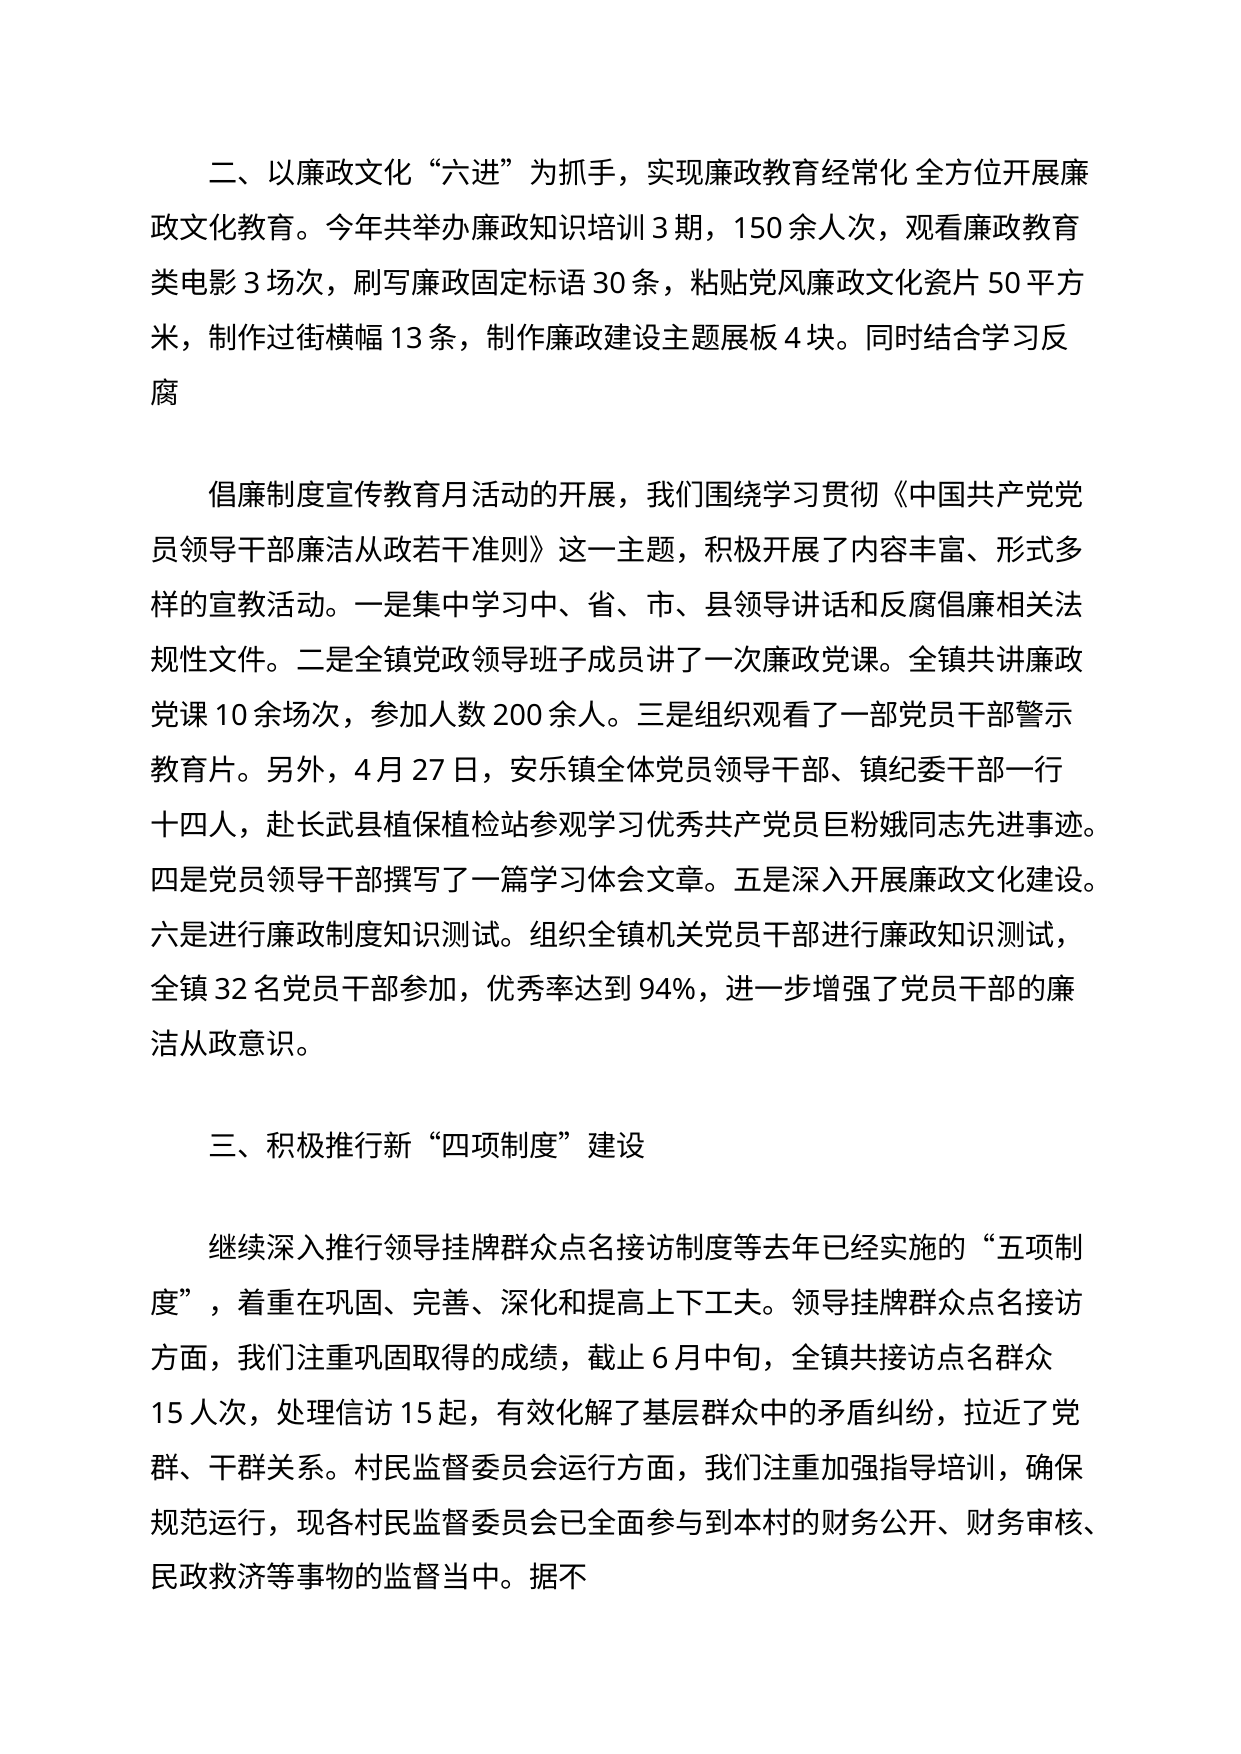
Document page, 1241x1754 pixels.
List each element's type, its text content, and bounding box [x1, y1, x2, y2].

text 倡廉制度宣传教育月活动的开展，我们围绕学习贯彻《中国共产党党员领导干部廉洁从政若干准则》这一主题，积极开展了内容丰富、形式多样的宣教活动。一是集中学习中、省、市、县领导讲话和反腐倡廉相关法规性文件。二是全镇党政领导班子成员讲了一次廉政党课。全镇共讲廉政党课10余场次，参加人数200余人。三是组织观看了一部党员干部警示教育片。另外，4月27日，安乐镇全体党员领导干部、镇纪委干部一行十四人，赴长武县植保植检站参观学习优秀共产党员巨粉娥同志先进事迹。四是党员领导干部撰写了一篇学习体会文章。五是深入开展廉政文化建设。六是进行廉政制度知识测试。组织全镇机关党员干部进行廉政知识测试，全镇32名党员干部参加，优秀率达到94%，进一步增强了党员干部的廉洁从政意识。 [150, 472, 1090, 1063]
text 继续深入推行领导挂牌群众点名接访制度等去年已经实施的“五项制度”，着重在巩固、完善、深化和提高上下工夫。领导挂牌群众点名接访方面，我们注重巩固取得的成绩，截止6月中旬，全镇共接访点名群众15人次，处理信访15起，有效化解了基层群众中的矛盾纠纷，拉近了党群、干群关系。村民监督委员会运行方面，我们注重加强指导培训，确保规范运行，现各村民监督委员会已全面参与到本村的财务公开、财务审核、民政救济等事物的监督当中。据不 [150, 1224, 1090, 1596]
text 二、以廉政文化“六进”为抓手，实现廉政教育经常化 全方位开展廉政文化教育。今年共举办廉政知识培训3期，150余人次，观看廉政教育类电影3场次，刷写廉政固定标语30条，粘贴党风廉政文化瓷片50平方米，制作过街横幅13条，制作廉政建设主题展板4块。同时结合学习反腐 [150, 150, 1090, 412]
text 三、积极推行新“四项制度”建设 [150, 1123, 1090, 1165]
